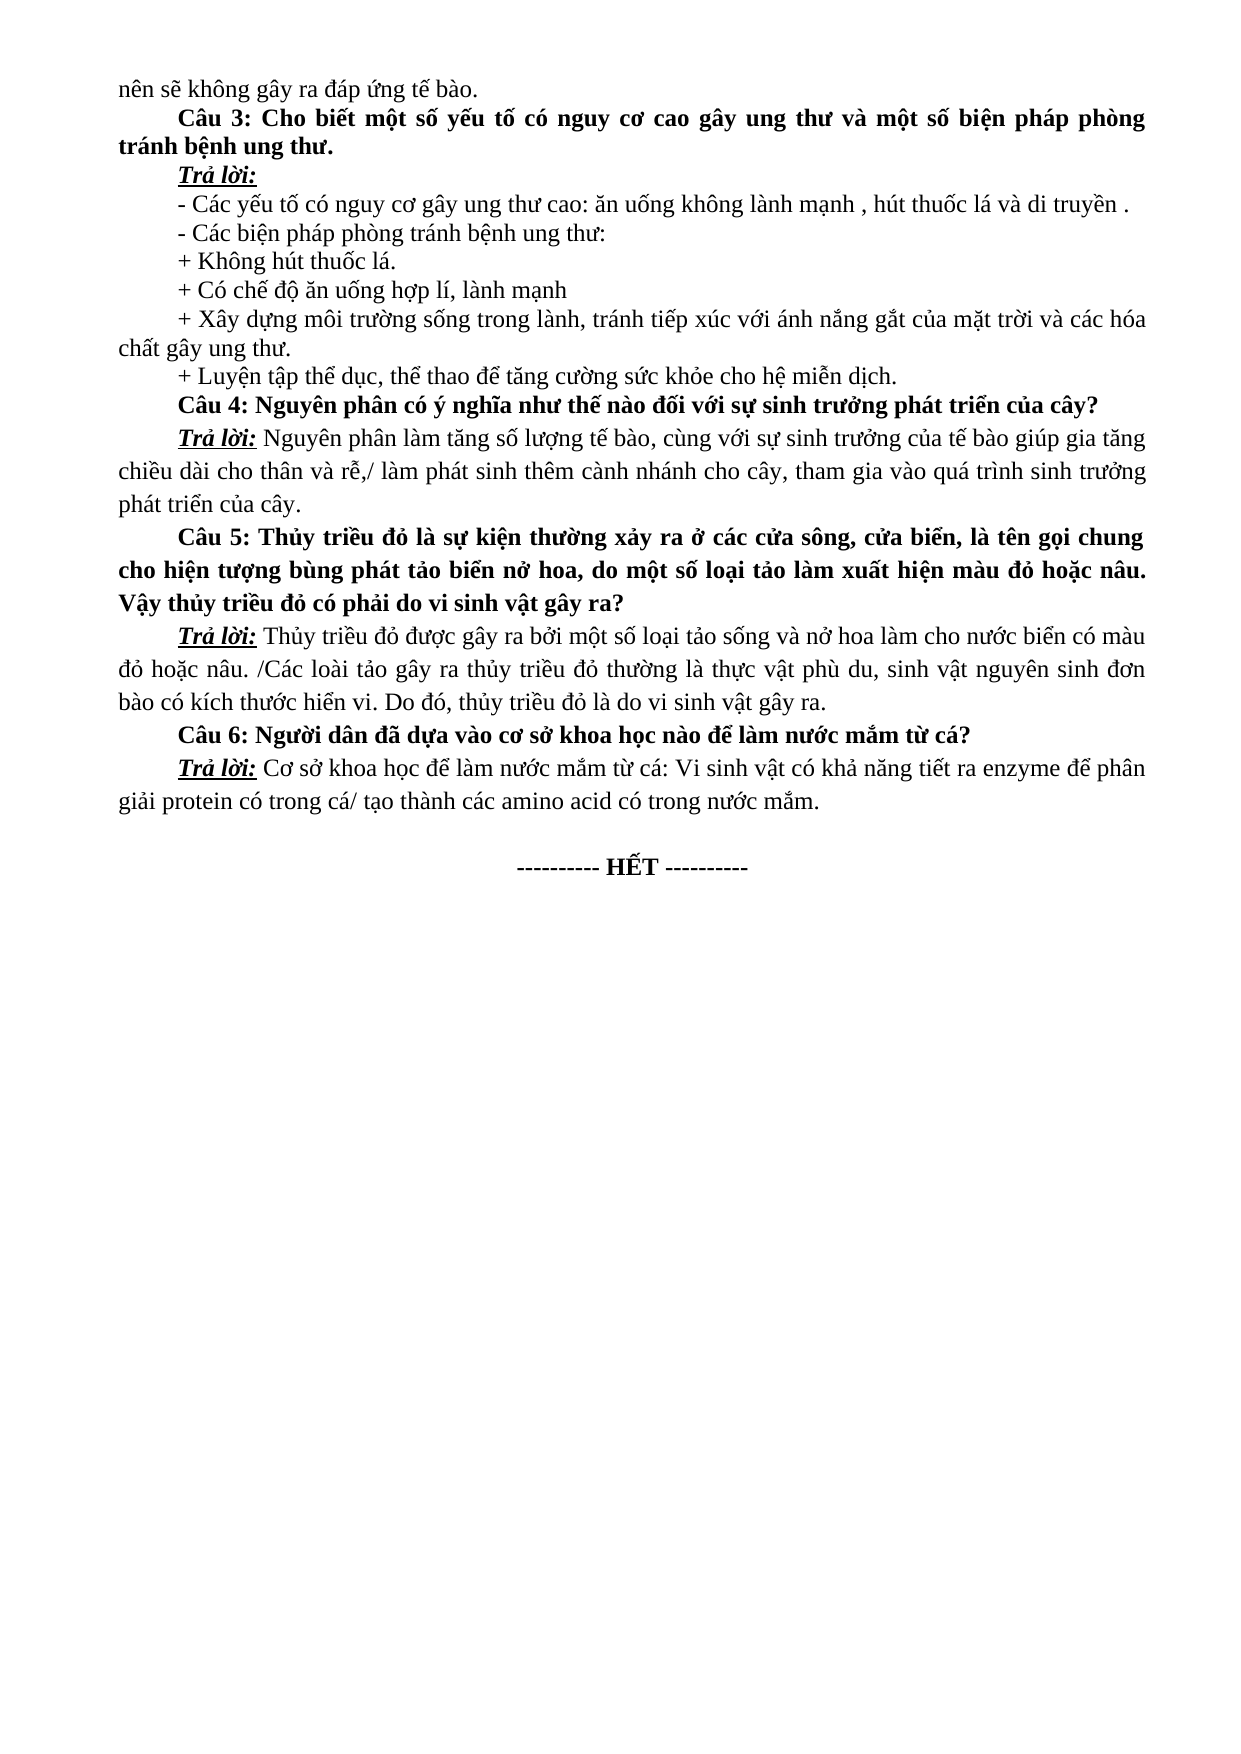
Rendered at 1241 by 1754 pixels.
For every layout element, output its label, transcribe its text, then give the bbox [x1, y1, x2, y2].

text Câu 5: Thủy triều đỏ là sự kiện thường xảy ra ở các cửa sông, cửa biển, là tên gọi chung cho hiện tượng bùng phát tảo biển nở hoa, do một số loại tảo làm xuất hiện màu đỏ hoặc nâu. Vậy thủy triều đỏ có phải do vi sinh vật gây ra? [118, 522, 1146, 617]
text Trả lời: Nguyên phân làm tăng số lượng tế bào, cùng với sự sinh trưởng của tế bào giúp gia tăng chiều dài cho thân và rễ,/ làm phát sinh thêm cành nhánh cho cây, tham gia vào quá trình sinh trưởng phát triển của cây. [118, 423, 1146, 518]
text + Có chế độ ăn uống hợp lí, lành mạnh [118, 275, 1146, 304]
text Trả lời: Thủy triều đỏ được gây ra bởi một số loại tảo sống và nở hoa làm cho nước biển có màu đỏ hoặc nâu. /Các loài tảo gây ra thủy triều đỏ thường là thực vật phù du, sinh vật nguyên sinh đơn bào có kích thước hiển vi. Do đó, thủy triều đỏ là do vi sinh vật gây ra. [118, 621, 1146, 716]
text - Các biện pháp phòng tránh bệnh ung thư: [118, 218, 1146, 246]
text Trả lời: Cơ sở khoa học để làm nước mắm từ cá: Vi sinh vật có khả năng tiết ra enzyme để phân giải protein có trong cá/ tạo thành các amino acid có trong nước mắm. [118, 753, 1146, 815]
text Câu 3: Cho biết một số yếu tố có nguy cơ cao gây ung thư và một số biện pháp phòng tránh bệnh ung thư. [118, 103, 1146, 160]
text Câu 4: Nguyên phân có ý nghĩa như thế nào đối với sự sinh trưởng phát triển của cây? [118, 390, 1146, 419]
text Trả lời: [118, 160, 1146, 189]
text + Xây dựng môi trường sống trong lành, tránh tiếp xúc với ánh nắng gắt của mặt trời và các hóa chất gây ung thư. [118, 304, 1146, 361]
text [118, 74, 1146, 103]
text + Luyện tập thể dục, thể thao để tăng cường sức khỏe cho hệ miễn dịch. [118, 361, 1146, 390]
text - Các yếu tố có nguy cơ gây ung thư cao: ăn uống không lành mạnh , hút thuốc lá và di truyền . [118, 189, 1146, 218]
text + Không hút thuốc lá. [118, 246, 1146, 275]
text ---------- HẾT ---------- [118, 852, 1146, 881]
text Câu 6: Người dân đã dựa vào cơ sở khoa học nào để làm nước mắm từ cá? [118, 720, 1146, 749]
